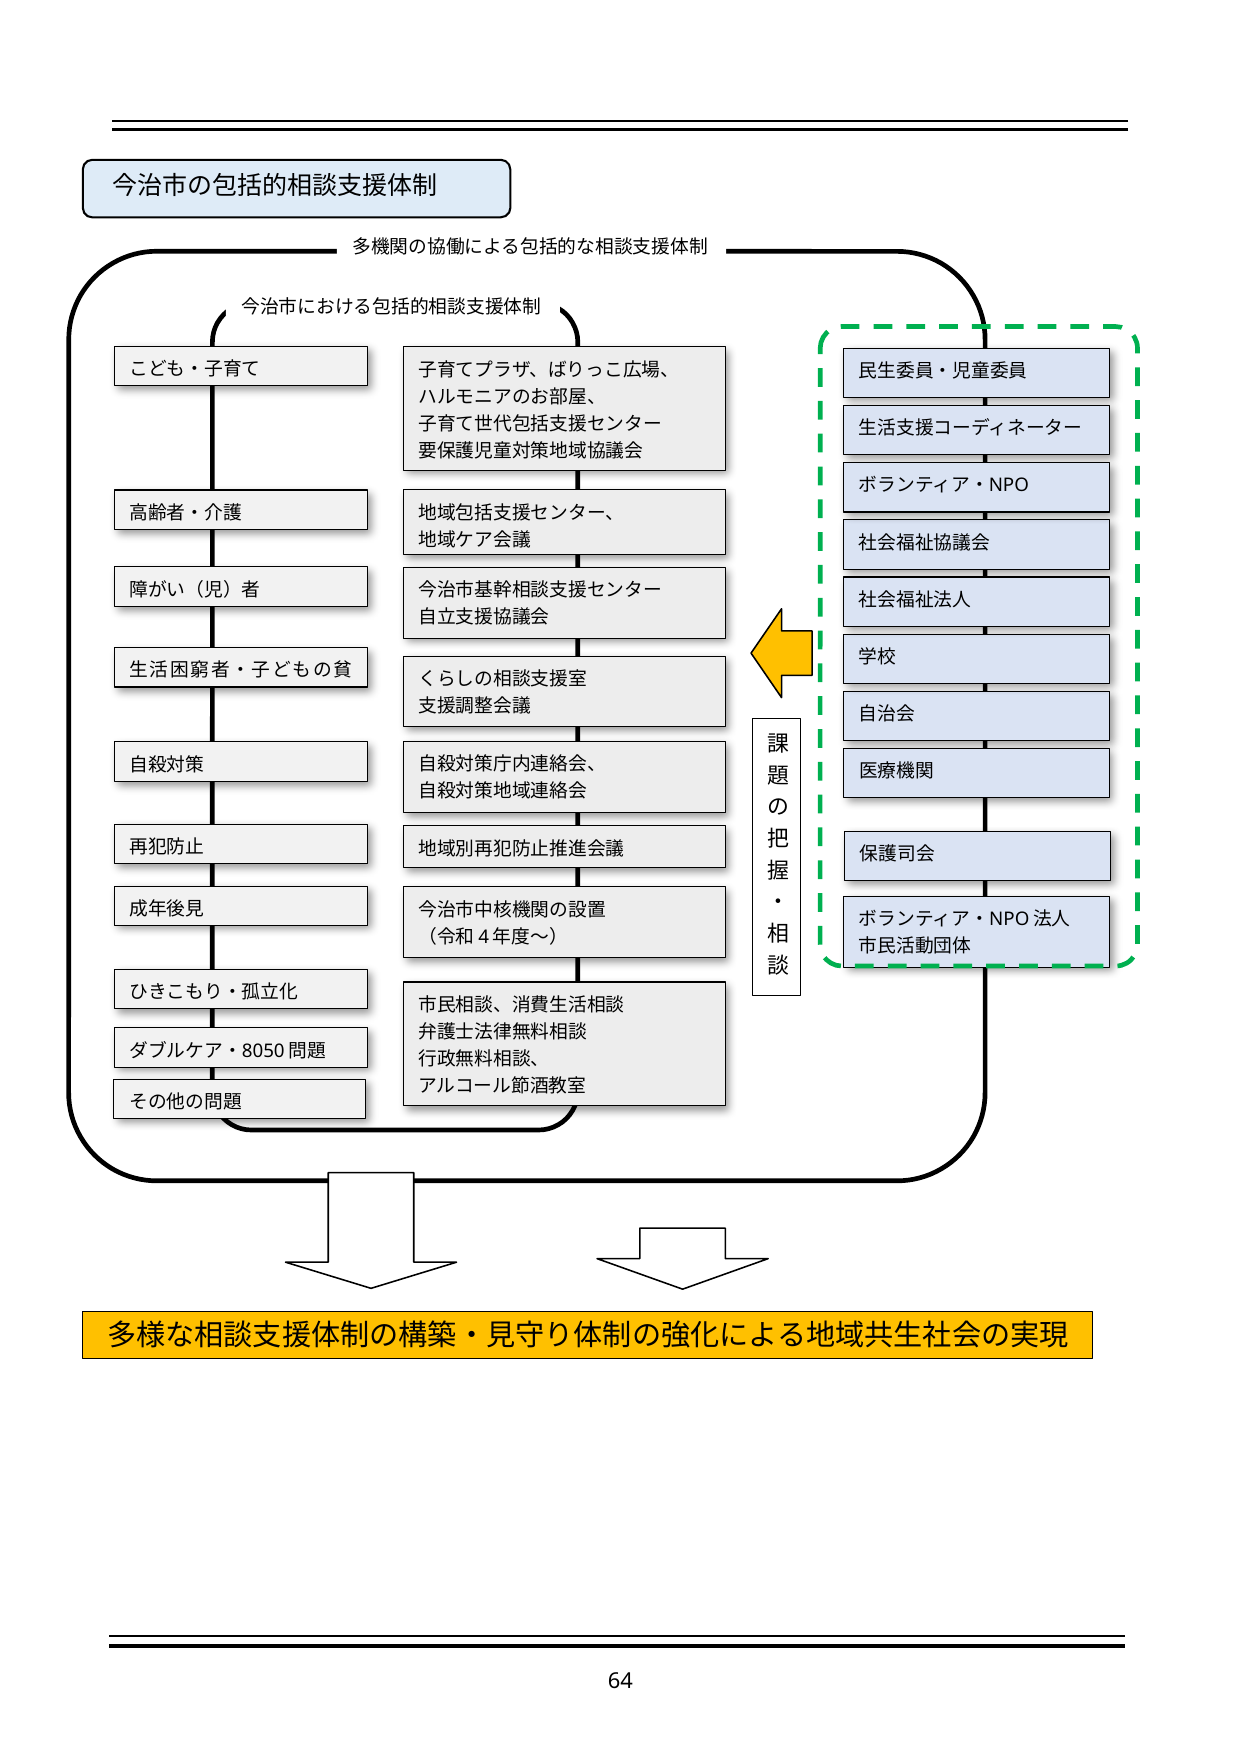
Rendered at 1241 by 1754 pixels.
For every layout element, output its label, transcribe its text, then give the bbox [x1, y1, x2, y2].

text 今治市の包括的相談支援体制 [112, 166, 1128, 202]
